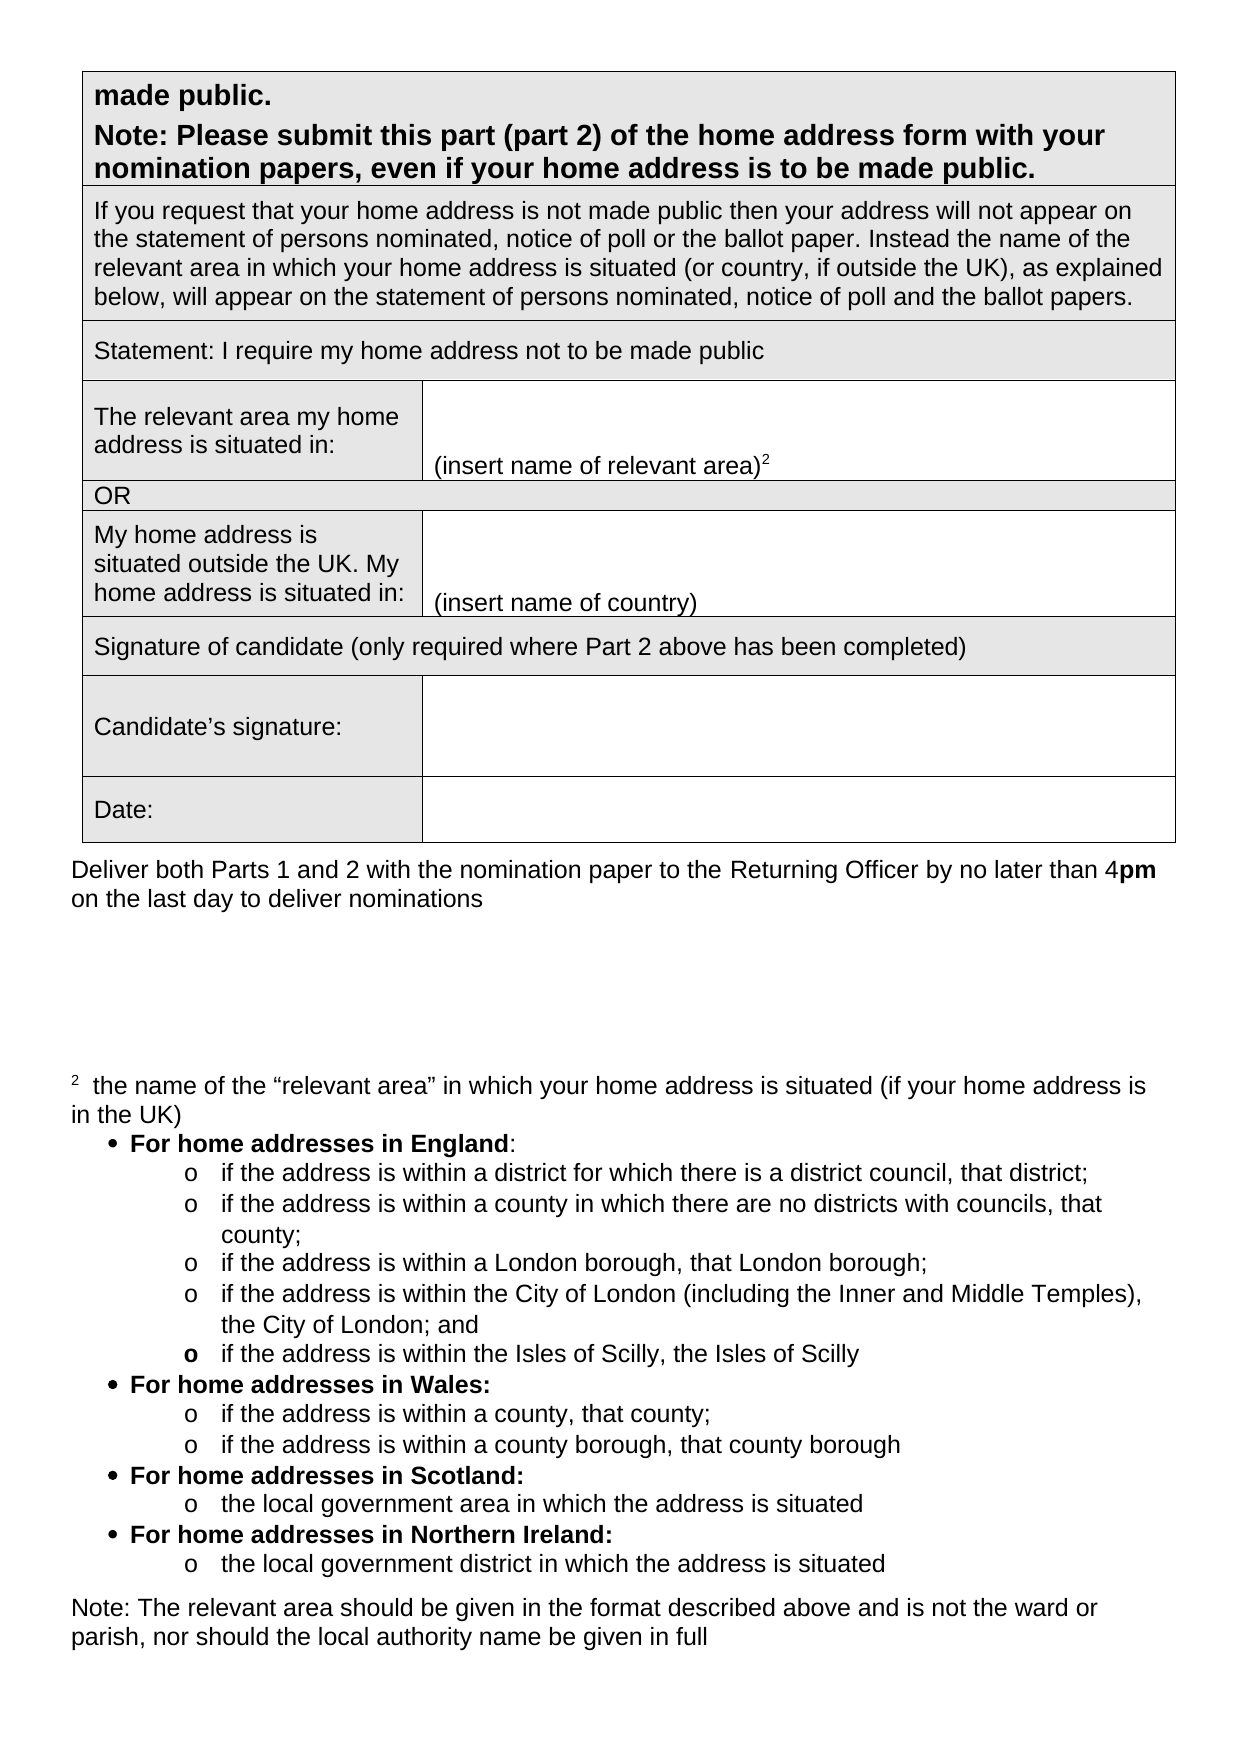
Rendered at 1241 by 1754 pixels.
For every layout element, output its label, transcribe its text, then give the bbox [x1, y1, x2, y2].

table_cell (insert name of relevant area) [423, 381, 1175, 480]
table_cell [423, 777, 1175, 842]
table_cell The relevant area my home address is situated in: [83, 381, 422, 480]
table_cell (insert name of country) [423, 511, 1175, 616]
table_cell [423, 676, 1175, 776]
text Deliver both Parts 1 and 2 with the nomination paper to the Returning Officer by no later than 4pm on the last day to deliver nominations [71, 855, 1165, 913]
table_cell OR [83, 481, 1175, 510]
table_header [83, 72, 1175, 185]
table_cell My home address is situated outside the UK. My home address is situated in: [83, 511, 422, 616]
table_cell Date: [83, 777, 422, 842]
table_cell If you request that your home address is not made public then your address will not appear on the statement of persons nominated, notice of poll or the ballot paper. Instead the name of the relevant area in which your home address is situated (or country, if outside the UK), as explained below, will appear on the statement of persons nominated, notice of poll and the ballot papers. [83, 186, 1175, 320]
table_cell Signature of candidate (only required where Part 2 above has been completed) [83, 617, 1175, 675]
table_cell Candidate’s signature: [83, 676, 422, 776]
table_cell Statement: I require my home address not to be made public [83, 321, 1175, 379]
